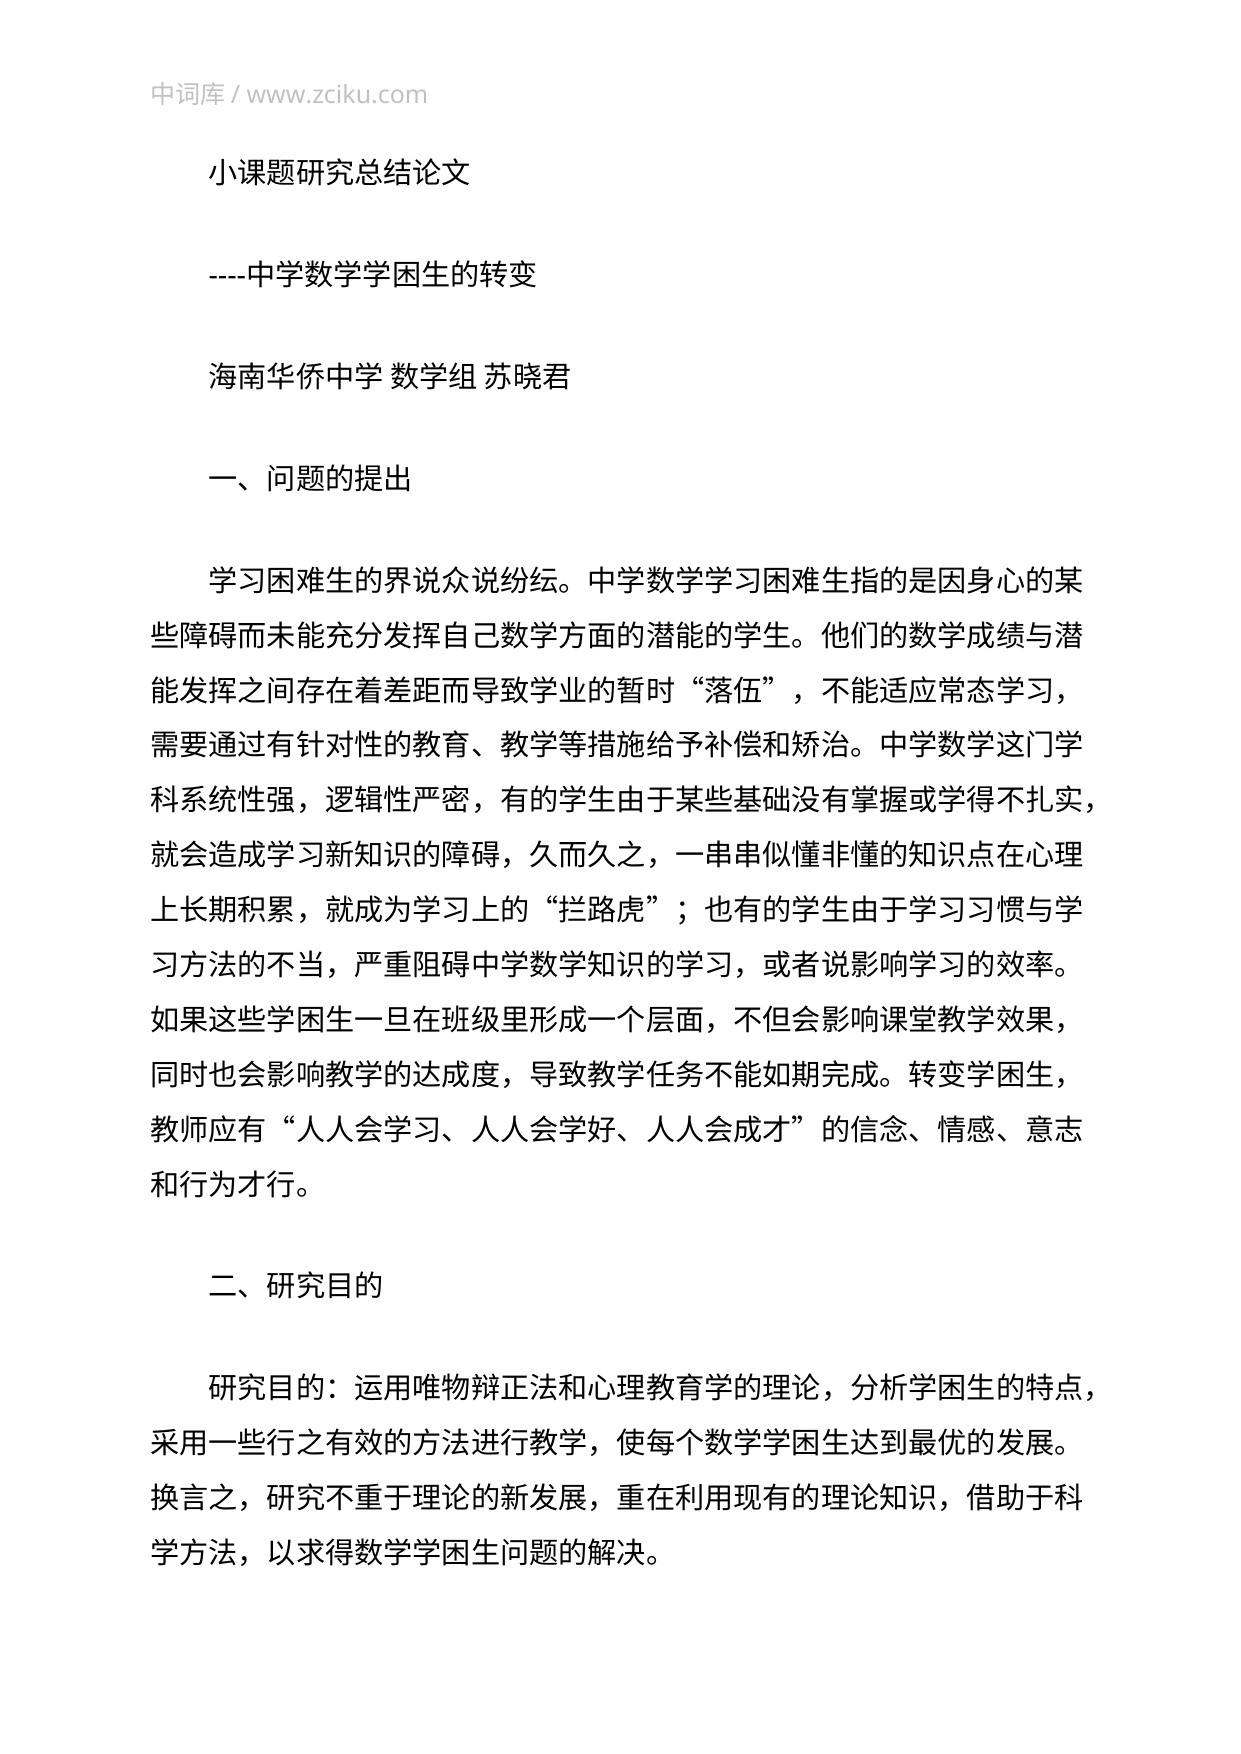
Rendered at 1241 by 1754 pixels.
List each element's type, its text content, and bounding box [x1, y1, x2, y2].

text 学习困难生的界说众说纷纭。中学数学学习困难生指的是因身心的某些障碍而未能充分发挥自己数学方面的潜能的学生。他们的数学成绩与潜能发挥之间存在着差距而导致学业的暂时“落伍”，不能适应常态学习，需要通过有针对性的教育、教学等措施给予补偿和矫治。中学数学这门学科系统性强，逻辑性严密，有的学生由于某些基础没有掌握或学得不扎实，就会造成学习新知识的障碍，久而久之，一串串似懂非懂的知识点在心理上长期积累，就成为学习上的“拦路虎”；也有的学生由于学习习惯与学习方法的不当，严重阻碍中学数学知识的学习，或者说影响学习的效率。如果这些学困生一旦在班级里形成一个层面，不但会影响课堂教学效果，同时也会影响教学的达成度，导致教学任务不能如期完成。转变学困生，教师应有“人人会学习、人人会学好、人人会成才”的信念、情感、意志和行为才行。 [150, 557, 1090, 1203]
text 二、研究目的 [150, 1263, 1090, 1305]
text 海南华侨中学 数学组 苏晓君 [150, 354, 1090, 396]
text 一、问题的提出 [150, 456, 1090, 498]
text 研究目的：运用唯物辩正法和心理教育学的理论，分析学困生的特点，采用一些行之有效的方法进行教学，使每个数学学困生达到最优的发展。换言之，研究不重于理论的新发展，重在利用现有的理论知识，借助于科学方法，以求得数学学困生问题的解决。 [150, 1365, 1090, 1572]
text ----中学数学学困生的转变 [150, 252, 1090, 294]
text 小课题研究总结论文 [150, 150, 1090, 192]
